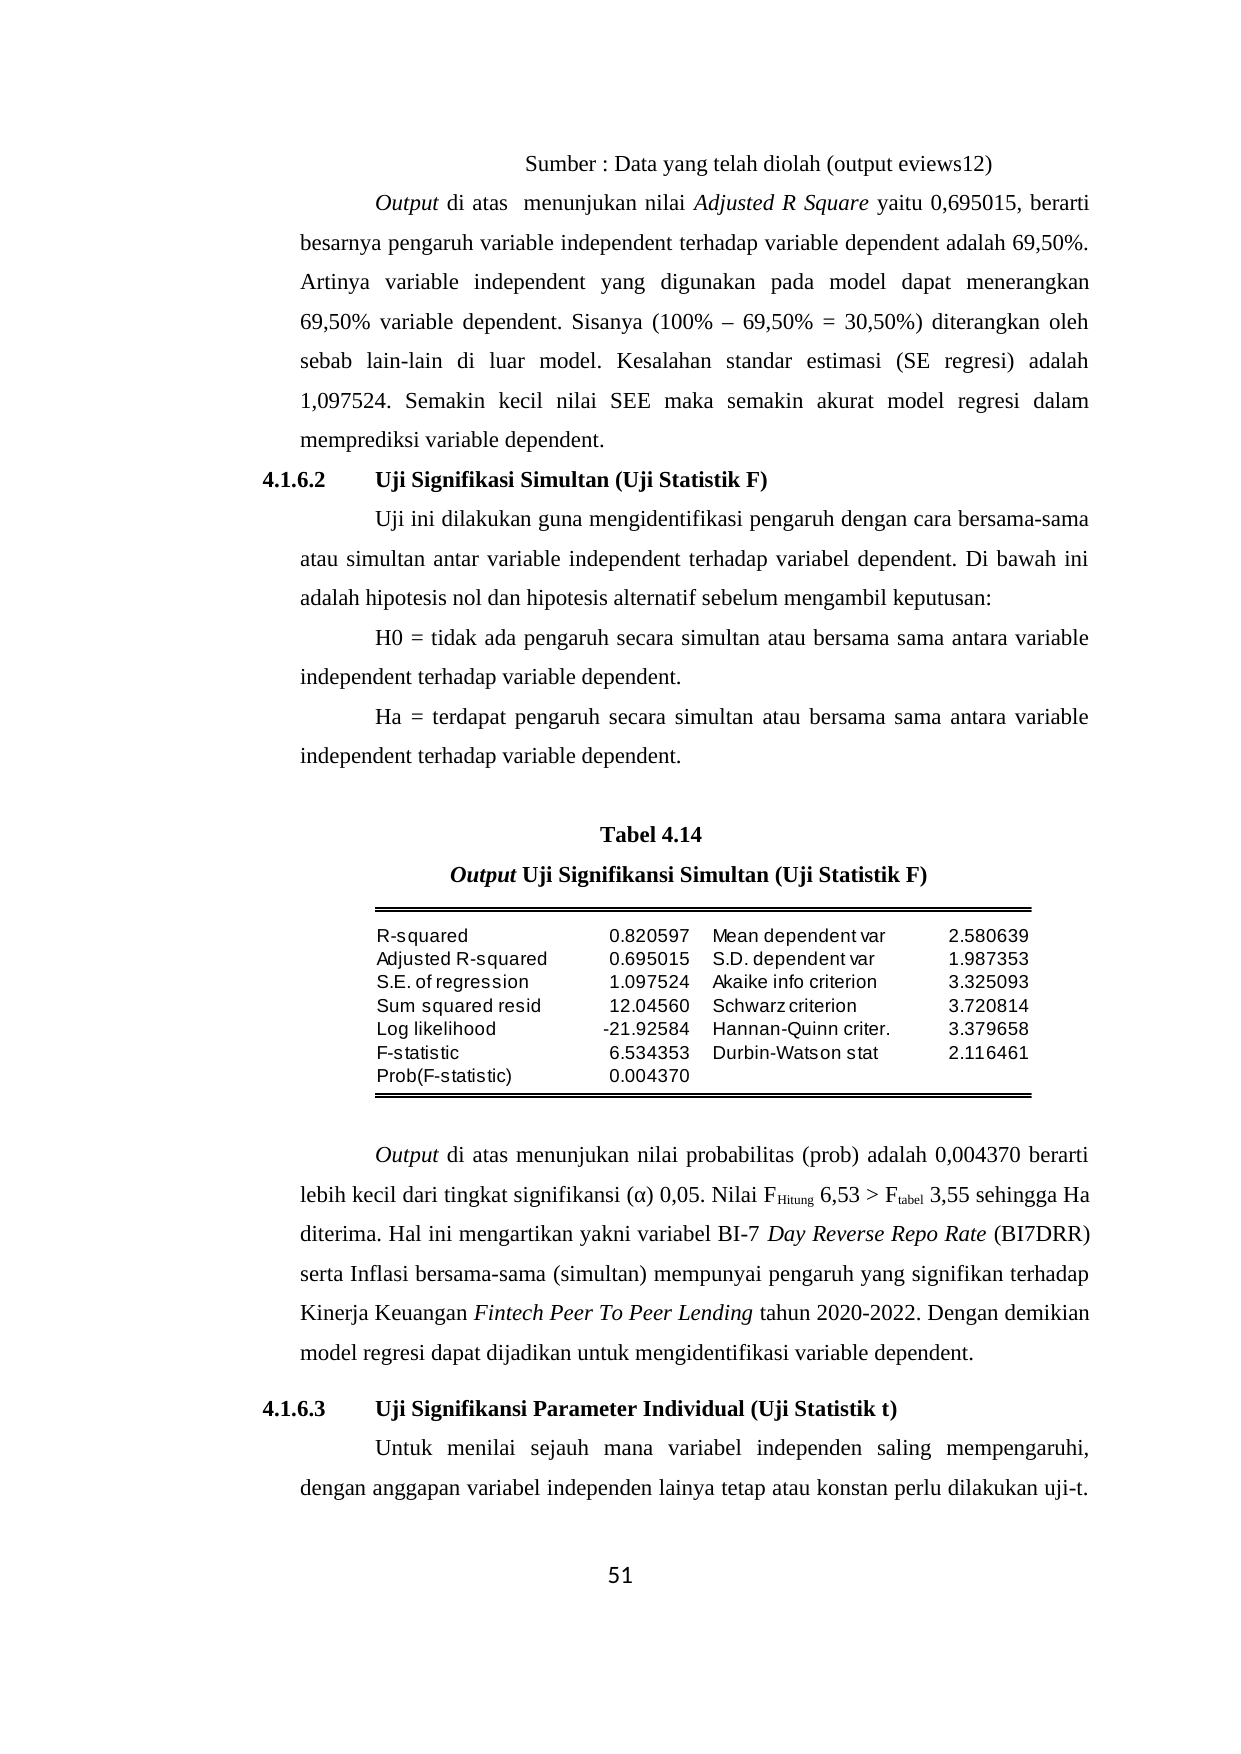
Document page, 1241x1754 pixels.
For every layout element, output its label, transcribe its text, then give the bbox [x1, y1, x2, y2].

list Uji ini dilakukan guna mengidentifikasi pengaruh dengan cara bersama-sama atau simultan antar variable independent terhadap variabel dependent. Di bawah ini adalah hipotesis nol dan hipotesis alternatif sebelum mengambil keputusan: [300, 505, 1090, 611]
list Sumber : Data yang telah diolah (output eviews12) [450, 150, 1090, 176]
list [300, 1434, 1090, 1500]
list Output Uji Signifikansi Simultan (Uji Statistik F) [450, 861, 1090, 887]
list Uji Signifikasi Simultan (Uji Statistik F) [262, 466, 1090, 492]
list Tabel 4.14 [600, 821, 1090, 847]
list Ha = terdapat pengaruh secara simultan atau bersama sama antara variable independent terhadap variable dependent. [300, 703, 1090, 768]
list H0 = tidak ada pengaruh secara simultan atau bersama sama antara variable independent terhadap variable dependent. [300, 624, 1090, 689]
list Uji Signifikansi Parameter Individual (Uji Statistik t) [262, 1395, 1090, 1421]
list Output di atas menunjukan nilai Adjusted R Square yaitu 0,695015, berarti besarnya pengaruh variable independent terhadap variable dependent adalah 69,50%. Artinya variable independent yang digunakan pada model dapat menerangkan 69,50% variable dependent. Sisanya (100% – 69,50% = 30,50%) diterangkan oleh sebab lain-lain di luar model. Kesalahan standar estimasi (SE regresi) adalah 1,097524. Semakin kecil nilai SEE maka semakin akurat model regresi dalam memprediksi variable dependent. [300, 189, 1090, 453]
text Output di atas menunjukan nilai probabilitas (prob) adalah 0,004370 berarti lebih kecil dari tingkat signifikansi (α) 0,05. Nilai FHitung 6,53 > Ftabel 3,55 sehingga Ha diterima. Hal ini mengartikan yakni variabel BI-7 Day Reverse Repo Rate (BI7DRR) serta Inflasi bersama-sama (simultan) mempunyai pengaruh yang signifikan terhadap Kinerja Keuangan Fintech Peer To Peer Lending tahun 2020-2022. Dengan demikian model regresi dapat dijadikan untuk mengidentifikasi variable dependent. [300, 1141, 1090, 1365]
